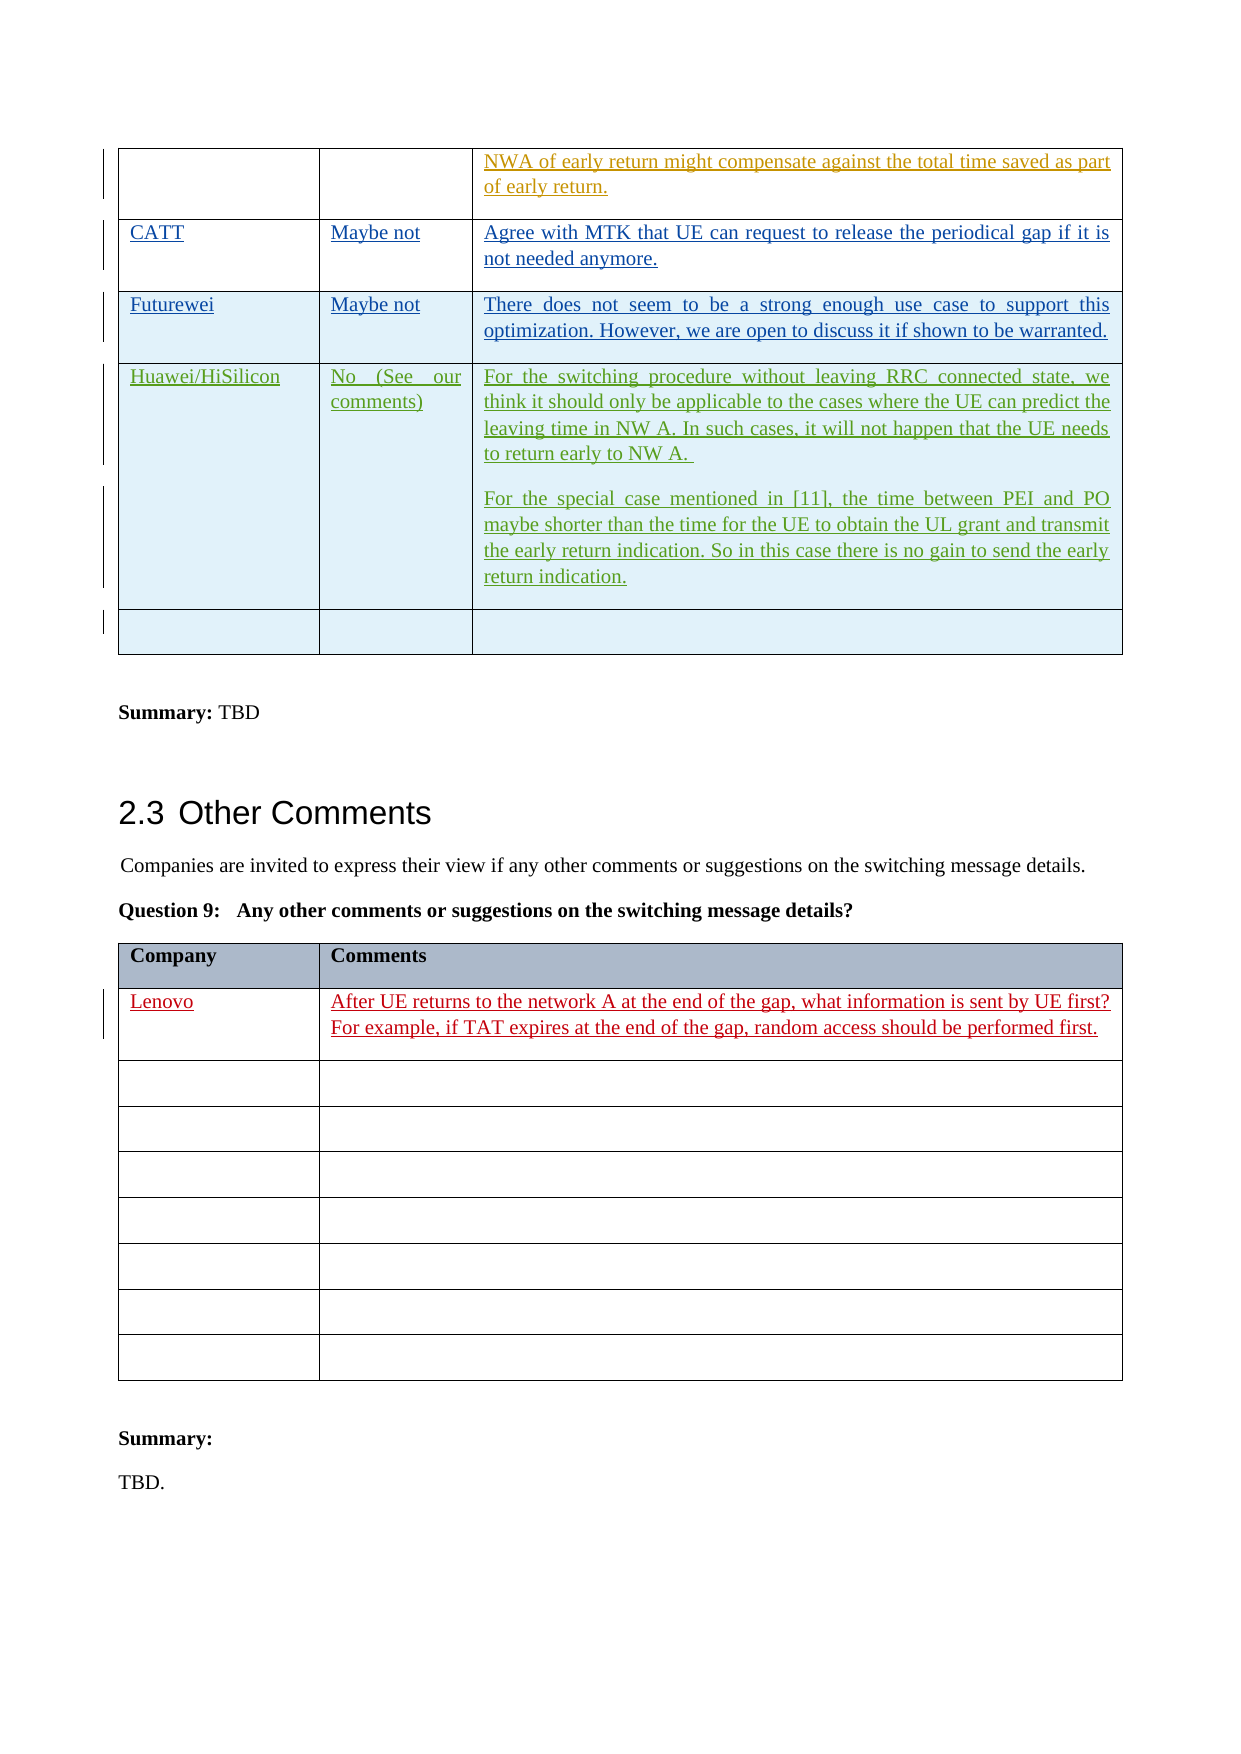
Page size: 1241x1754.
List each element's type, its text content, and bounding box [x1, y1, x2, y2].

text TBD. [118, 1470, 1122, 1494]
table_cell [119, 220, 319, 291]
subtitle Other Comments [118, 793, 1122, 831]
table_cell [320, 989, 1122, 1060]
table_cell [320, 1061, 1122, 1106]
table_cell [119, 149, 319, 219]
table_cell [320, 220, 472, 291]
table_cell [320, 1107, 1122, 1151]
table_cell [119, 1107, 319, 1151]
table_cell [119, 1152, 319, 1197]
table_cell [119, 1244, 319, 1288]
table_cell [320, 1198, 1122, 1243]
text Summary: [118, 1426, 1122, 1450]
table_cell [320, 1335, 1122, 1380]
table_cell [119, 1335, 319, 1380]
table_cell [473, 149, 1122, 219]
table_cell [473, 220, 1122, 291]
text Summary: TBD [118, 700, 1122, 724]
table_header Company [119, 944, 319, 988]
text Companies are invited to express their view if any other comments or suggestions on the switching message details. [120, 853, 1122, 877]
table_header Comments [320, 944, 1122, 988]
table_cell [320, 1290, 1122, 1334]
table_cell [119, 1061, 319, 1106]
table_cell [320, 1244, 1122, 1288]
table_cell [320, 1152, 1122, 1197]
table_cell [320, 149, 472, 219]
text Any other comments or suggestions on the switching message details? [118, 898, 1122, 922]
table_cell [119, 1198, 319, 1243]
table_cell [119, 989, 319, 1060]
table_cell [119, 1290, 319, 1334]
